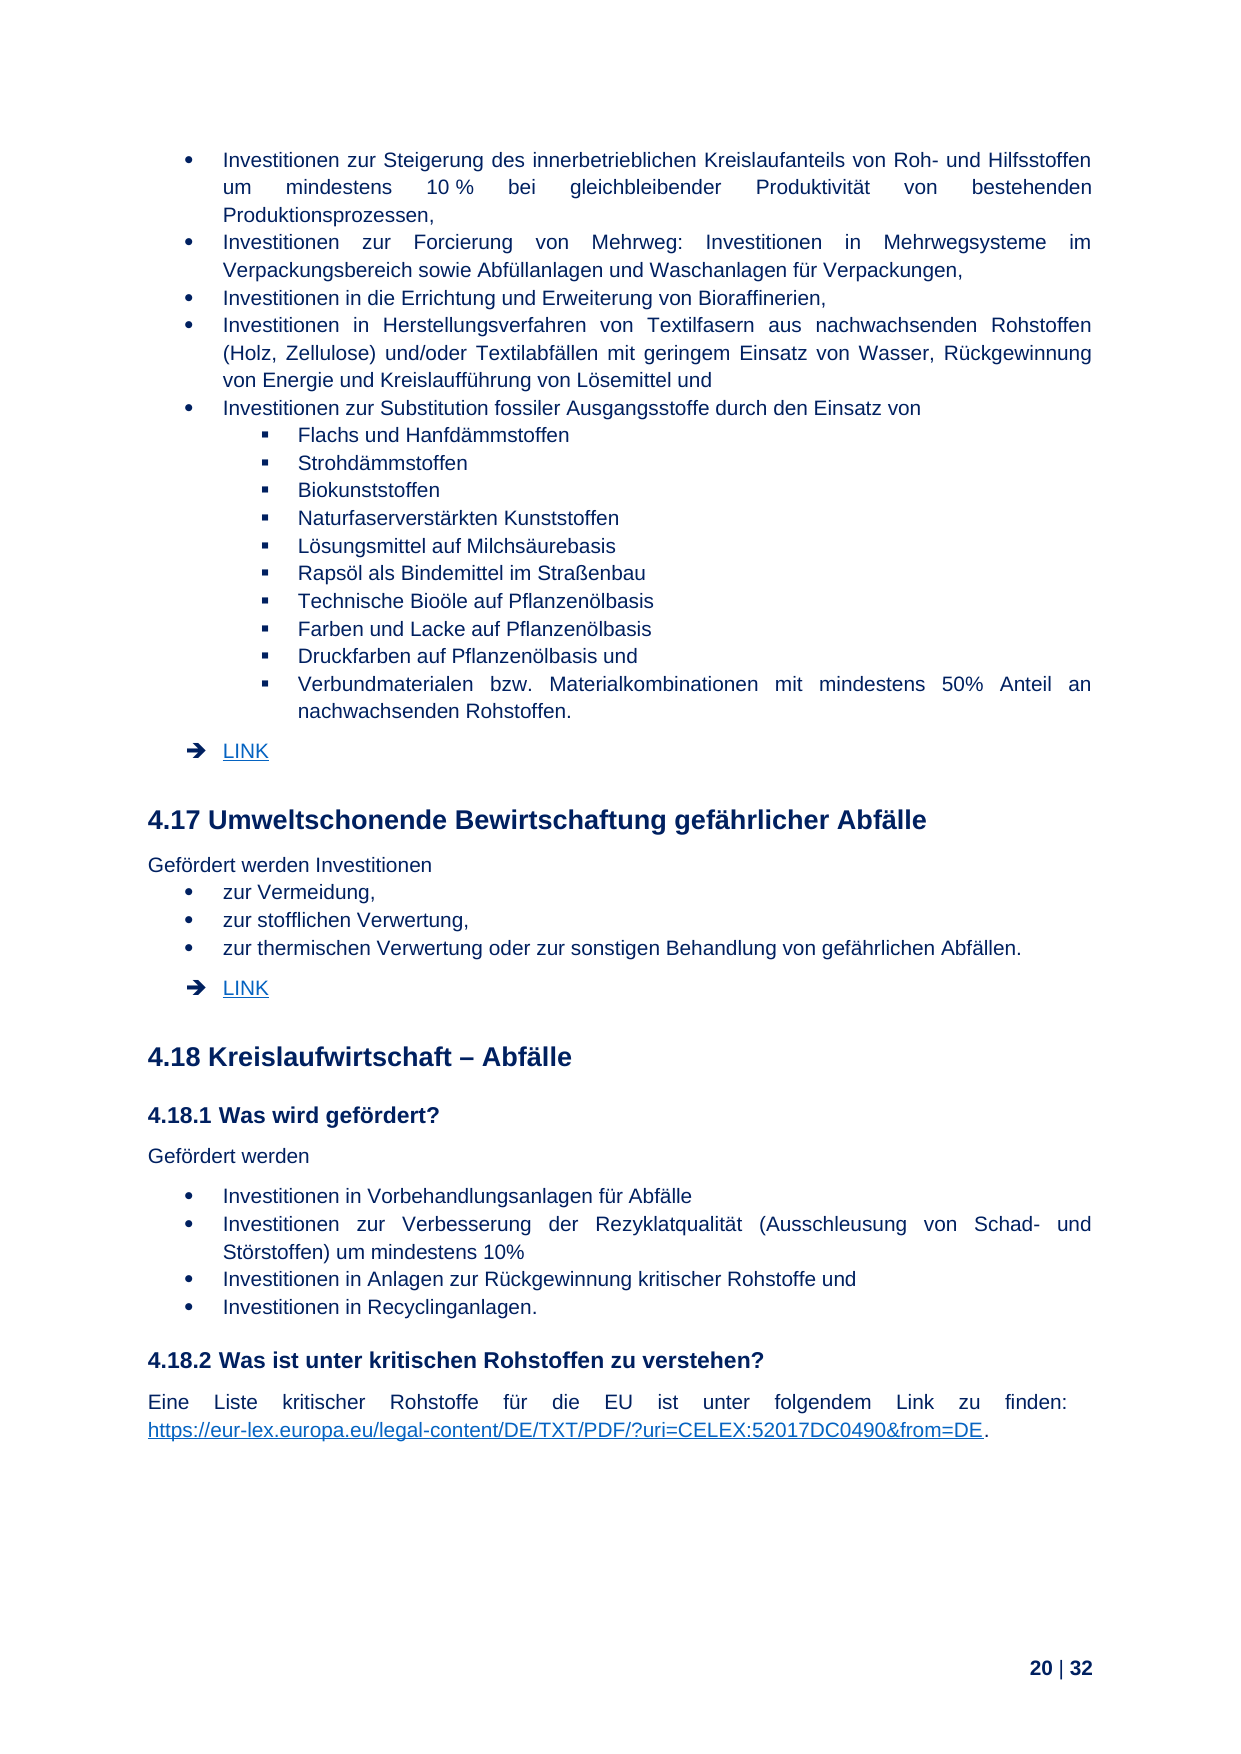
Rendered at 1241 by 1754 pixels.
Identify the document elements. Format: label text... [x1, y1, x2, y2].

list LINK [185, 739, 1093, 763]
list Investitionen in Vorbehandlungsanlagen für Abfälle [185, 1184, 1093, 1208]
list Investitionen in Recyclinganlagen. [185, 1294, 1093, 1319]
list zur thermischen Verwertung oder zur sonstigen Behandlung von gefährlichen Abfällen. [185, 935, 1093, 959]
list Investitionen zur Steigerung des innerbetrieblichen Kreislaufanteils von Roh- und Hilfsstoffen um mindestens 10 % bei gleichbleibender Produktivität von bestehenden Produktionsprozessen, [185, 148, 1093, 227]
list Biokunststoffen [260, 478, 1093, 502]
subtitle Umweltschonende Bewirtschaftung gefährlicher Abfälle [148, 804, 1093, 836]
list LINK [185, 976, 1093, 999]
text Gefördert werden Investitionen [148, 853, 1093, 877]
list Farben und Lacke auf Pflanzenölbasis [260, 616, 1093, 640]
list Lösungsmittel auf Milchsäurebasis [260, 533, 1093, 558]
list Flachs und Hanfdämmstoffen [260, 423, 1093, 447]
list zur Vermeidung, [185, 880, 1093, 904]
text Gefördert werden [148, 1144, 1093, 1168]
list Technische Bioöle auf Pflanzenölbasis [260, 589, 1093, 613]
list Verbundmaterialen bzw. Materialkombinationen mit mindestens 50% Anteil an nachwachsenden Rohstoffen. [260, 672, 1093, 723]
list Investitionen in Herstellungsverfahren von Textilfasern aus nachwachsenden Rohstoffen (Holz, Zellulose) und/oder Textilabfällen mit geringem Einsatz von Wasser, Rückgewinnung von Energie und Kreislaufführung von Lösemittel und [185, 313, 1093, 392]
list Druckfarben auf Pflanzenölbasis und [260, 644, 1093, 668]
list Strohdämmstoffen [260, 451, 1093, 475]
list Investitionen in Anlagen zur Rückgewinnung kritischer Rohstoffe und [185, 1267, 1093, 1291]
list Rapsöl als Bindemittel im Straßenbau [260, 561, 1093, 585]
list Investitionen zur Verbesserung der Rezyklatqualität (Ausschleusung von Schad- und Störstoffen) um mindestens 10% [185, 1212, 1093, 1263]
list Naturfaserverstärkten Kunststoffen [260, 506, 1093, 530]
list Investitionen zur Forcierung von Mehrweg: Investitionen in Mehrwegsysteme im Verpackungsbereich sowie Abfüllanlagen und Waschanlagen für Verpackungen, [185, 230, 1093, 282]
subtitle Kreislaufwirtschaft – Abfälle [148, 1041, 1093, 1072]
subtitle Was ist unter kritischen Rohstoffen zu verstehen? [148, 1347, 1093, 1373]
text Eine Liste kritischer Rohstoffe für die EU ist unter folgendem Link zu finden: https://eur-lex.europa.eu/legal-content/DE/TXT/PDF/?uri=CELEX:52017DC0490&from=DE. [148, 1390, 1093, 1441]
subtitle Was wird gefördert? [148, 1102, 1093, 1128]
list Investitionen in die Errichtung und Erweiterung von Bioraffinerien, [185, 285, 1093, 309]
list zur stofflichen Verwertung, [185, 908, 1093, 932]
list Investitionen zur Substitution fossiler Ausgangsstoffe durch den Einsatz von [185, 396, 1093, 419]
